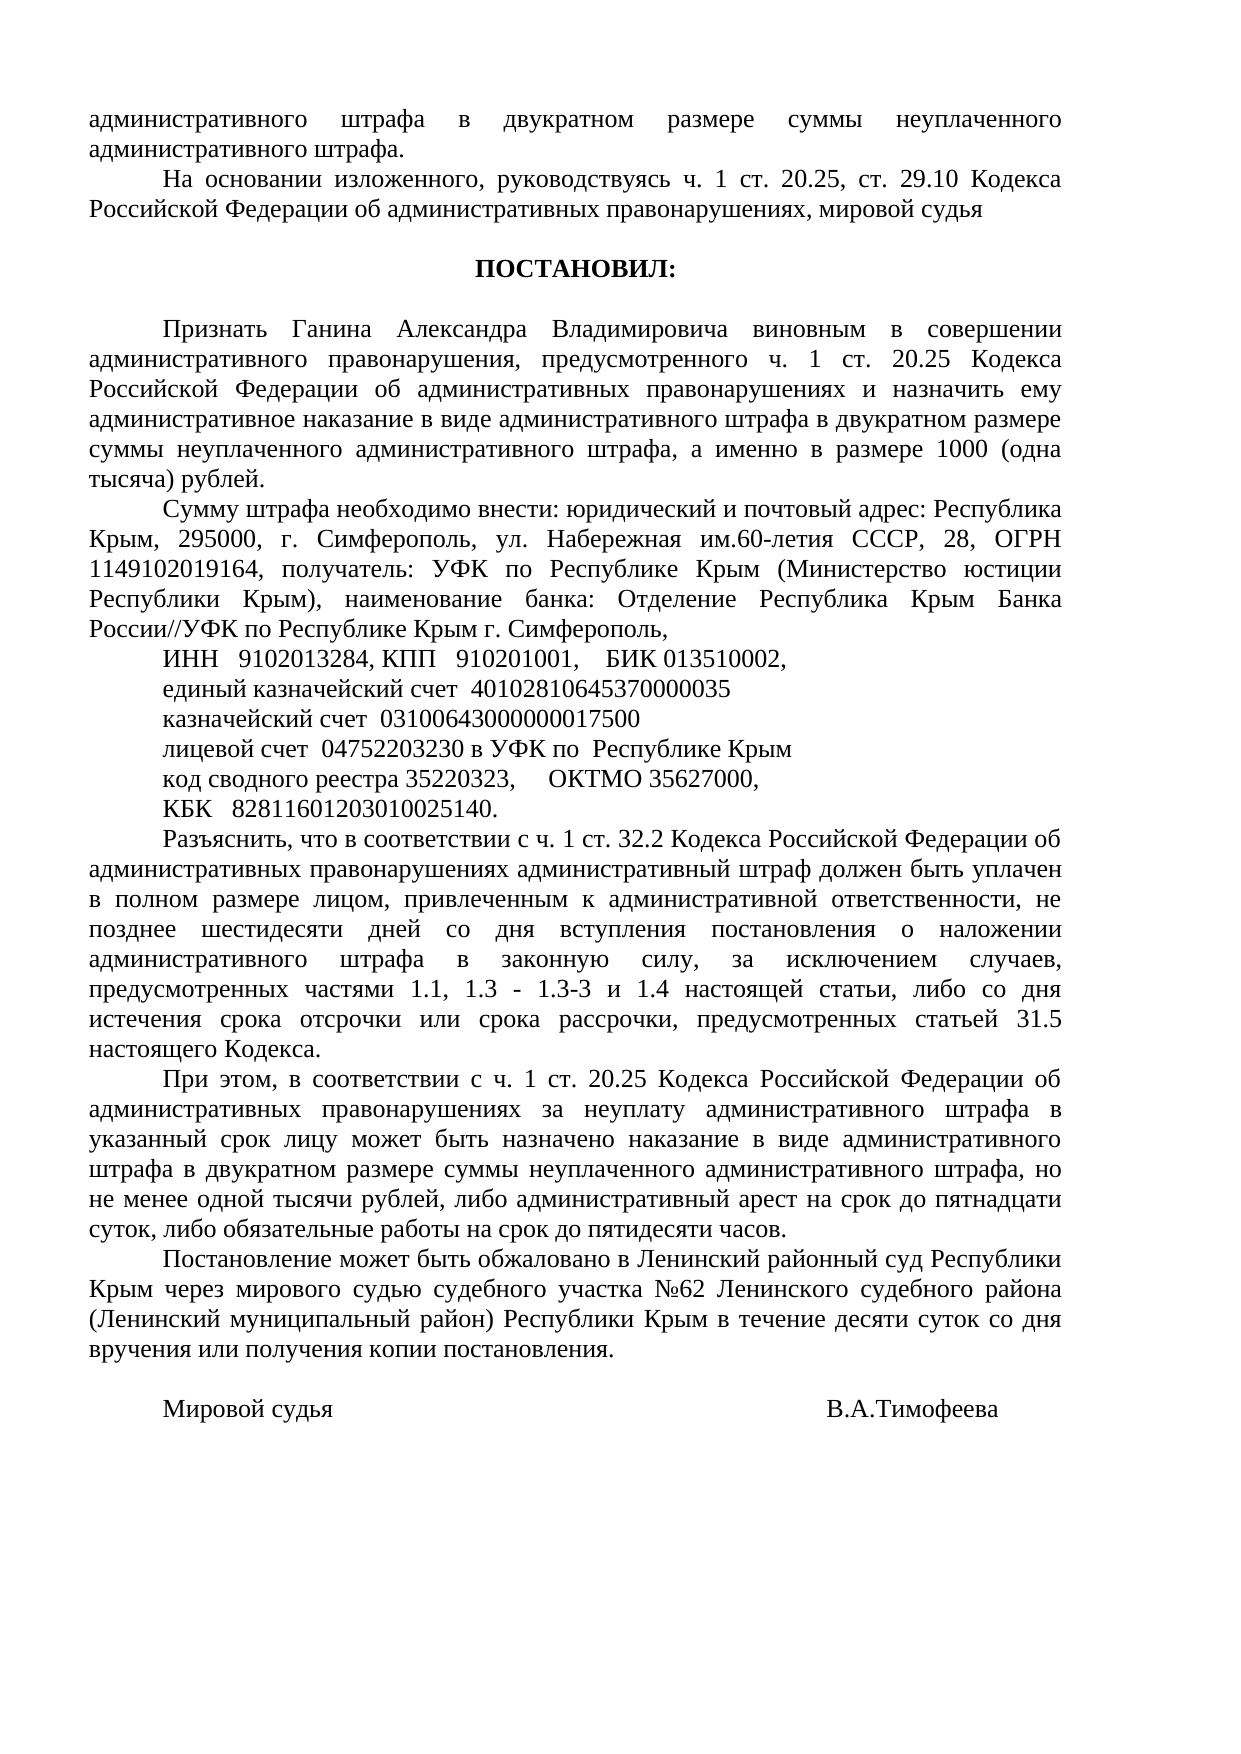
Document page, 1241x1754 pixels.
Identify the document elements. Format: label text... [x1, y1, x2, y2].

text код сводного реестра 35220323, ОКТМО 35627000, [89, 763, 1063, 793]
text единый казначейский счет 40102810645370000035 [89, 673, 1063, 703]
text ИНН 9102013284, КПП 910201001, БИК 013510002, [89, 643, 1063, 673]
text Постановление может быть обжаловано в Ленинский районный суд Республики Крым через мирового судью судебного участка №62 Ленинского судебного района (Ленинский муниципальный район) Республики Крым в течение десяти суток со дня вручения или получения копии постановления. [89, 1243, 1063, 1363]
text казначейский счет 03100643000000017500 [89, 703, 1063, 733]
text Признать Ганина Александра Владимировича виновным в совершении административного правонарушения, предусмотренного ч. 1 ст. 20.25 Кодекса Российской Федерации об административных правонарушениях и назначить ему административное наказание в виде административного штрафа в двукратном размере суммы неуплаченного административного штрафа, а именно в размере 1000 (одна тысяча) рублей. [89, 313, 1063, 493]
text Сумму штрафа необходимо внести: юридический и почтовый адрес: Республика Крым, 295000, г. Симферополь, ул. Набережная им.60-летия СССР, 28, ОГРН 1149102019164, получатель: УФК по Республике Крым (Министерство юстиции Республики Крым), наименование банка: Отделение Республика Крым Банка России//УФК по Республике Крым г. Симферополь, [89, 493, 1063, 643]
text При этом, в соответствии с ч. 1 ст. 20.25 Кодекса Российской Федерации об административных правонарушениях за неуплату административного штрафа в указанный срок лицу может быть назначено наказание в виде административного штрафа в двукратном размере суммы неуплаченного административного штрафа, но не менее одной тысячи рублей, либо административный арест на срок до пятнадцати суток, либо обязательные работы на срок до пятидесяти часов. [89, 1063, 1063, 1243]
text ПОСТАНОВИЛ: [89, 253, 1063, 283]
text На основании изложенного, руководствуясь ч. 1 ст. 20.25, ст. 29.10 Кодекса Российской Федерации об административных правонарушениях, мировой судья [89, 163, 1063, 223]
text Разъяснить, что в соответствии с ч. 1 ст. 32.2 Кодекса Российской Федерации об административных правонарушениях административный штраф должен быть уплачен в полном размере лицом, привлеченным к административной ответственности, не позднее шестидесяти дней со дня вступления постановления о наложении административного штрафа в законную силу, за исключением случаев, предусмотренных частями 1.1, 1.3 - 1.3-3 и 1.4 настоящей статьи, либо со дня истечения срока отсрочки или срока рассрочки, предусмотренных статьей 31.5 настоящего Кодекса. [89, 823, 1063, 1063]
text лицевой счет 04752203230 в УФК по Республике Крым [89, 733, 1063, 763]
text КБК 82811601203010025140. [89, 793, 1063, 823]
text Мировой судья В.А.Тимофеева [89, 1393, 1063, 1423]
